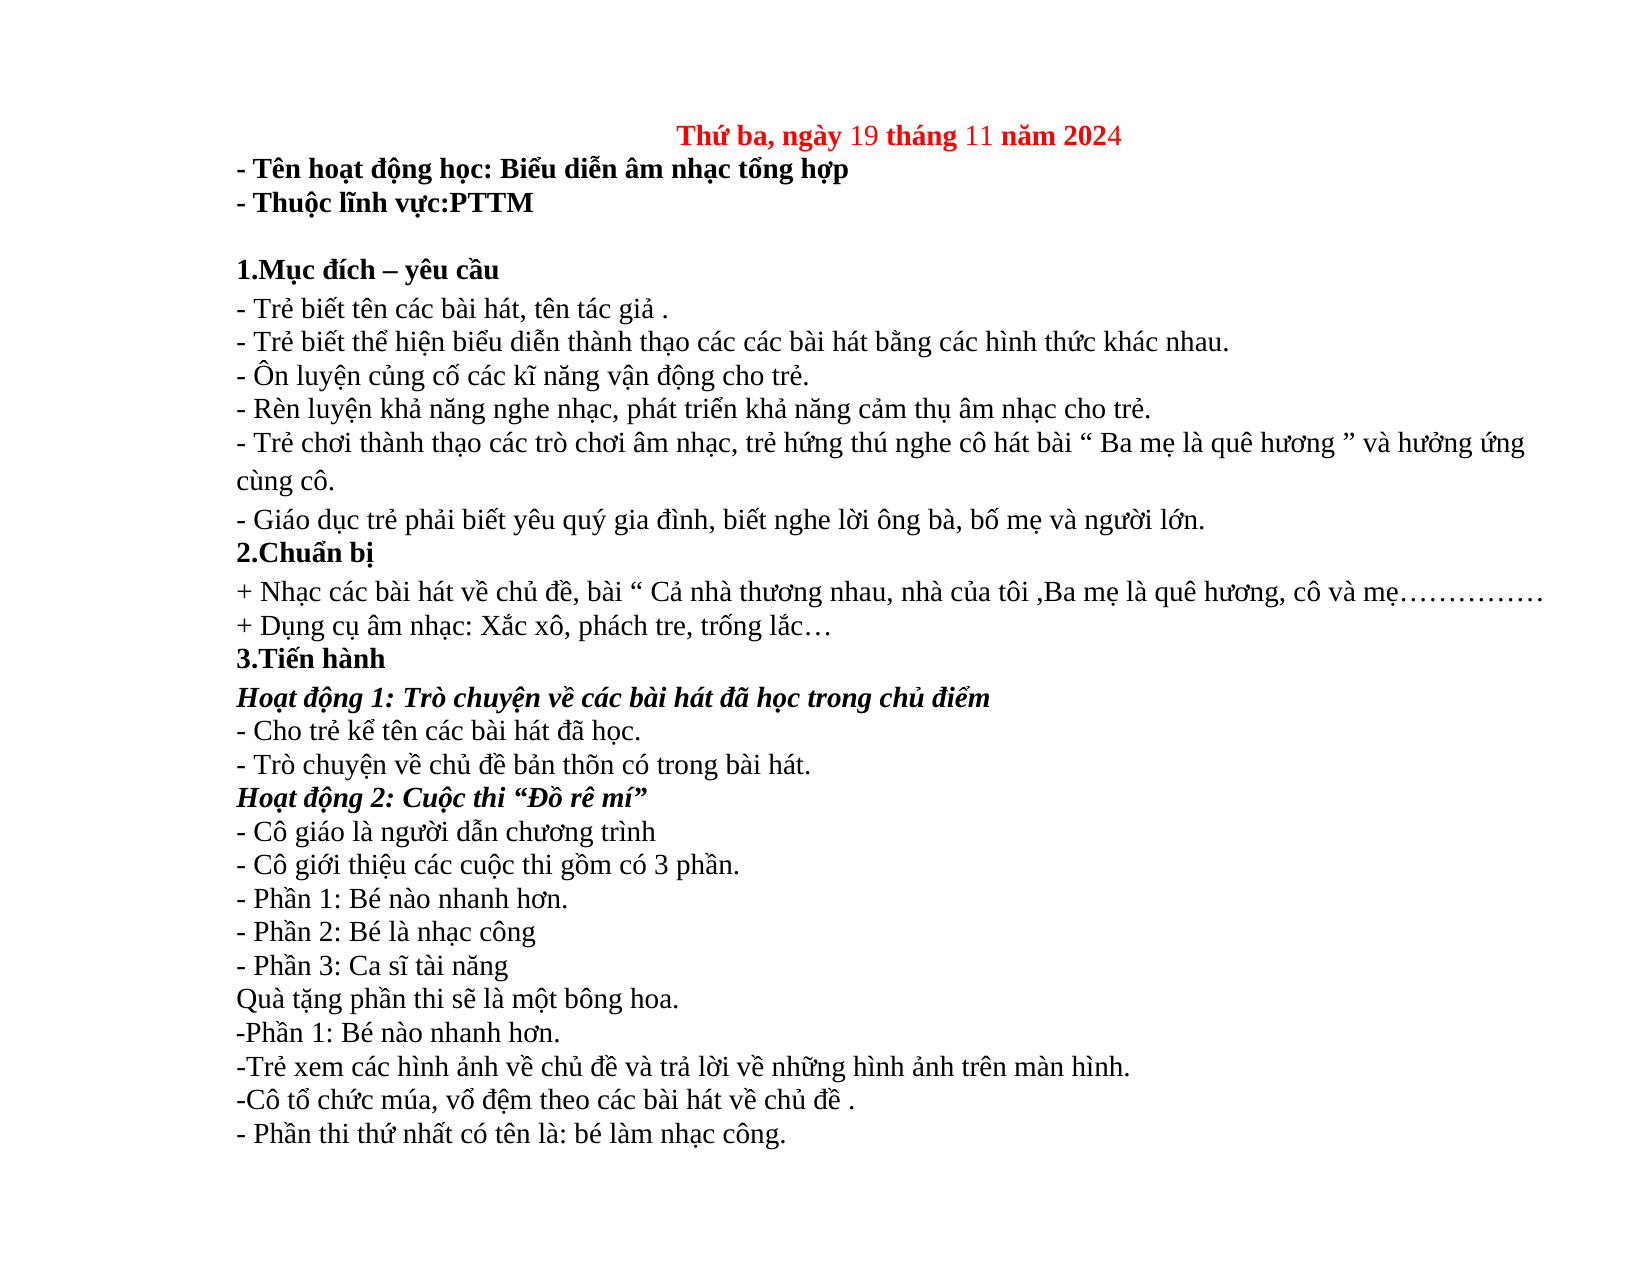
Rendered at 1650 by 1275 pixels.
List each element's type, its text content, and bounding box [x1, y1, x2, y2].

text - Cho trẻ kể tên các bài hát đã học. [236, 713, 1561, 747]
text Hoạt động 1: Trò chuyện về các bài hát đã học trong chủ điểm [236, 680, 1561, 713]
text - Cô giới thiệu các cuộc thi gồm có 3 phần. [236, 847, 1561, 881]
text Quà tặng phần thi sẽ là một bông hoa. [236, 982, 1561, 1015]
text -Trẻ xem các hình ảnh về chủ đề và trả lời về những hình ảnh trên màn hình. [236, 1049, 1561, 1082]
list Tên hoạt động học: Biểu diễn âm nhạc tổng hợp [236, 152, 1561, 185]
text + Nhạc các bài hát về chủ đề, bài “ Cả nhà thương nhau, nhà của tôi ,Ba mẹ là quê hương, cô và mẹ…………… [236, 574, 1561, 608]
text - Phần 2: Bé là nhạc công [236, 914, 1561, 948]
text - Trẻ chơi thành thạo các trò chơi âm nhạc, trẻ hứng thú nghe cô hát bài “ Ba mẹ là quê hương ” và hưởng ứng cùng cô. [236, 425, 1561, 497]
text + Dụng cụ âm nhạc: Xắc xô, phách tre, trống lắc… [236, 608, 1561, 641]
text - Phần 3: Ca sĩ tài năng [236, 948, 1561, 982]
list Thuộc lĩnh vực:PTTM [236, 185, 1561, 219]
text - Trẻ biết tên các bài hát, tên tác giả . [236, 291, 1561, 324]
text 1.Mục đích – yêu cầu [236, 252, 1561, 286]
text - Giáo dục trẻ phải biết yêu quý gia đình, biết nghe lời ông bà, bố mẹ và người lớn. [236, 502, 1561, 536]
text Hoạt động 2: Cuộc thi “Đồ rê mí” [236, 780, 1561, 814]
text - Cô giáo là người dẫn chương trình [236, 814, 1561, 847]
text - Trò chuyện về chủ đề bản thõn có trong bài hát. [236, 747, 1561, 780]
text 2.Chuẩn bị [236, 536, 1561, 569]
text Thứ ba, ngày 19 tháng 11 năm 2024 [236, 118, 1561, 152]
text - Ôn luyện củng cố các kĩ năng vận động cho trẻ. [236, 358, 1561, 391]
text -Phần 1: Bé nào nhanh hơn. [177, 1015, 1561, 1049]
text - Trẻ biết thể hiện biểu diễn thành thạo các các bài hát bằng các hình thức khác nhau. [236, 324, 1561, 358]
text 3.Tiến hành [236, 641, 1561, 675]
text - Rèn luyện khả năng nghe nhạc, phát triển khả năng cảm thụ âm nhạc cho trẻ. [236, 391, 1561, 425]
text -Cô tổ chức múa, vổ đệm theo các bài hát về chủ đề . [236, 1082, 1561, 1116]
text - Phần 1: Bé nào nhanh hơn. [236, 881, 1561, 914]
text - Phần thi thứ nhất có tên là: bé làm nhạc công. [236, 1116, 1561, 1149]
